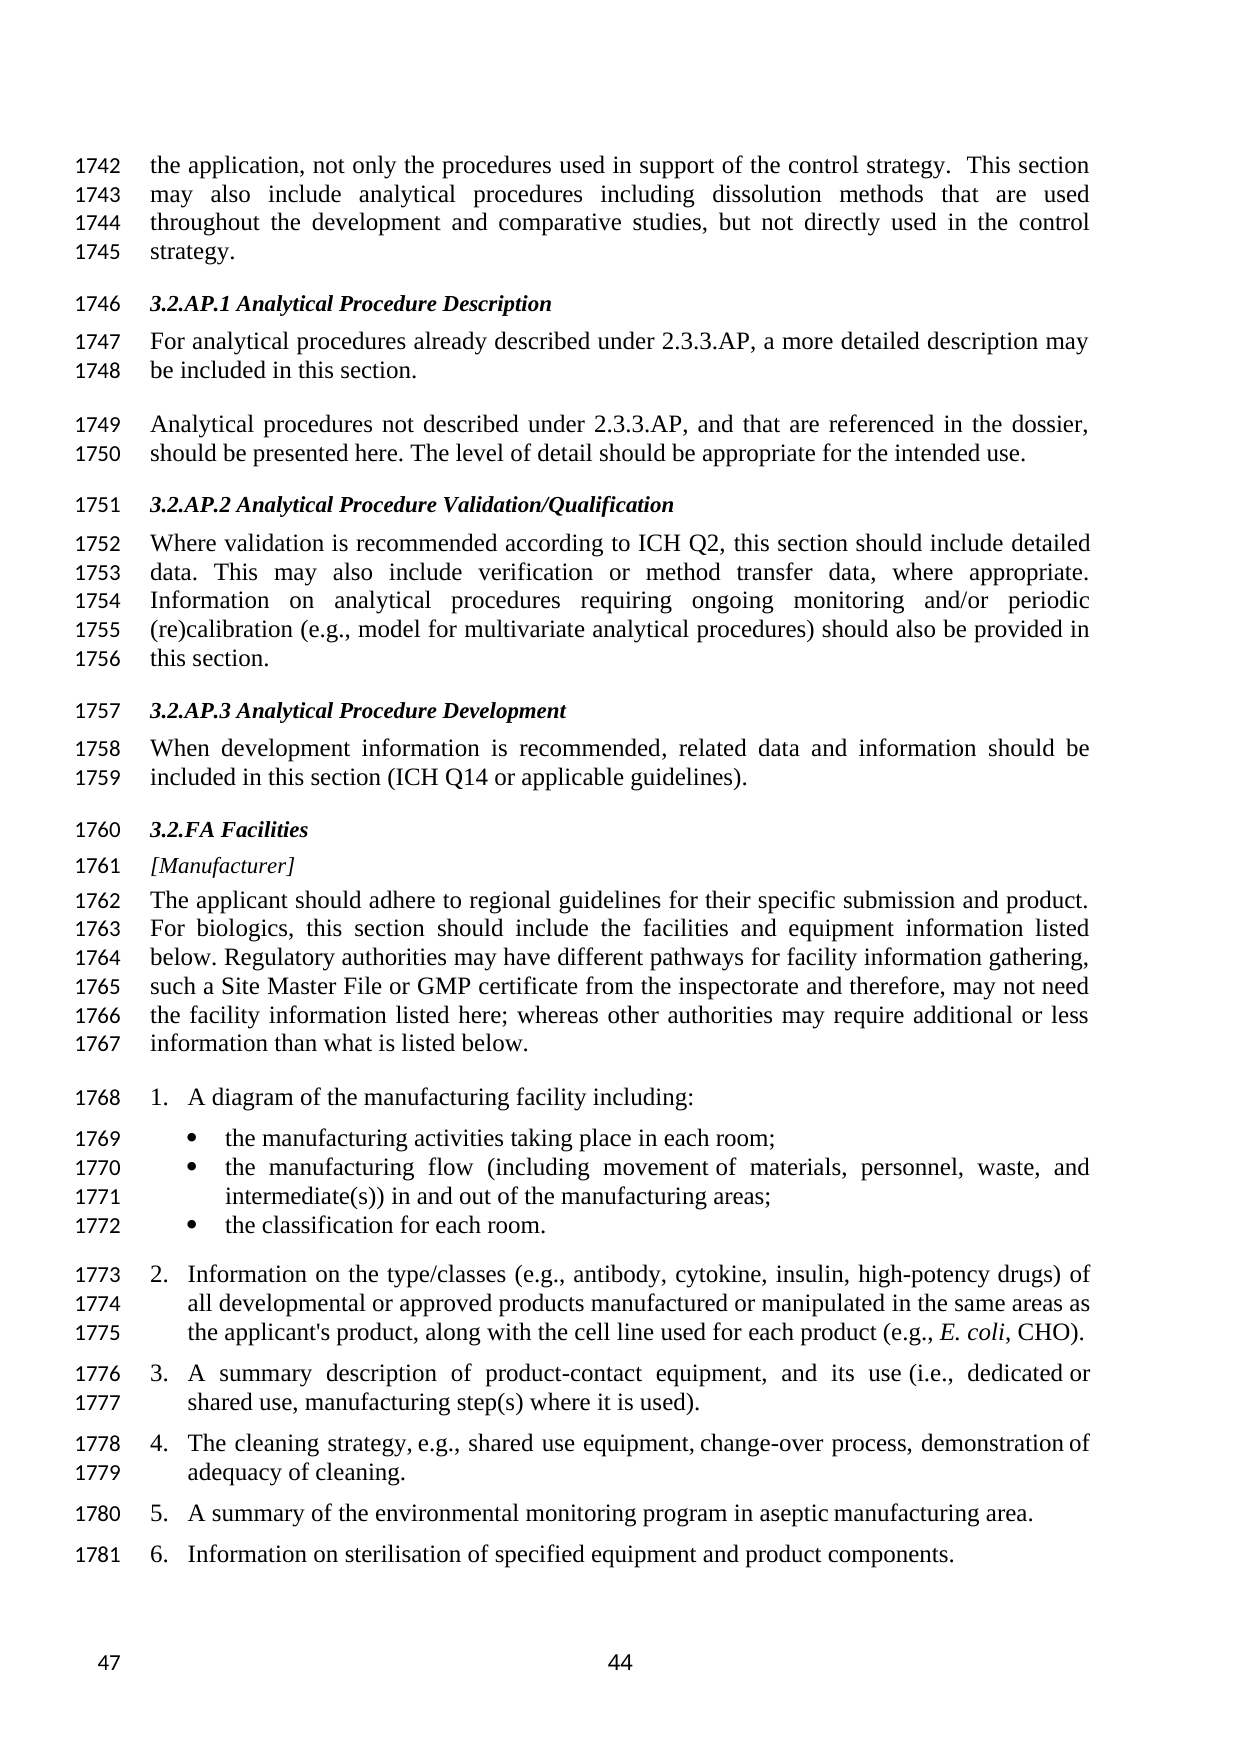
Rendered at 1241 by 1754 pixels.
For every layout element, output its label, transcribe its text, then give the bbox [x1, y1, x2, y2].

subtitle 3.2.AP.3 Analytical Procedure Development [150, 697, 1090, 723]
list Information on sterilisation of specified equipment and product components. [150, 1539, 1090, 1568]
list the manufacturing flow (including movement of materials, personnel, waste, and intermediate(s)) in and out of the manufacturing areas; [187, 1152, 1090, 1210]
text The applicant should adhere to regional guidelines for their specific submission and product. For biologics, this section should include the facilities and equipment information listed below. Regulatory authorities may have different pathways for facility information gathering, such a Site Master File or GMP certificate from the inspectorate and therefore, may not need the facility information listed here; whereas other authorities may require additional or less information than what is listed below. [150, 885, 1090, 1057]
text Where validation is recommended according to ICH Q2, this section should include detailed data. This may also include verification or method transfer data, where appropriate. Information on analytical procedures requiring ongoing monitoring and/or periodic (re)calibration (e.g., model for multivariate analytical procedures) should also be provided in this section. [150, 528, 1090, 672]
subtitle 3.2.AP.2 Analytical Procedure Validation/Qualification [150, 491, 1090, 518]
text For analytical procedures already described under 2.3.3.AP, a more detailed description may be included in this section. [150, 326, 1090, 384]
list Information on the type/classes (e.g., antibody, cytokine, insulin, high-potency drugs) of all developmental or approved products manufactured or manipulated in the same areas as the applicant's product, along with the cell line used for each product (e.g., E. coli, CHO). [150, 1259, 1090, 1346]
list A diagram of the manufacturing facility including: [150, 1082, 1090, 1111]
list the classification for each room. [187, 1210, 1090, 1238]
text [150, 150, 1090, 265]
text When development information is recommended, related data and information should be included in this section (ICH Q14 or applicable guidelines). [150, 733, 1090, 791]
list the manufacturing activities taking place in each room; [187, 1123, 1090, 1152]
subtitle 3.2.FA Facilities [150, 816, 1090, 842]
list A summary of the environmental monitoring program in aseptic manufacturing area. [150, 1498, 1090, 1527]
subtitle 3.2.AP.1 Analytical Procedure Description [150, 290, 1090, 316]
subtitle [Manufacturer] [150, 852, 1090, 878]
list The cleaning strategy, e.g., shared use equipment, change-over process, demonstration of adequacy of cleaning. [150, 1428, 1090, 1486]
text Analytical procedures not described under 2.3.3.AP, and that are referenced in the dossier, should be presented here. The level of detail should be appropriate for the intended use. [150, 409, 1090, 466]
list A summary description of product-contact equipment, and its use (i.e., dedicated or shared use, manufacturing step(s) where it is used). [150, 1358, 1090, 1416]
